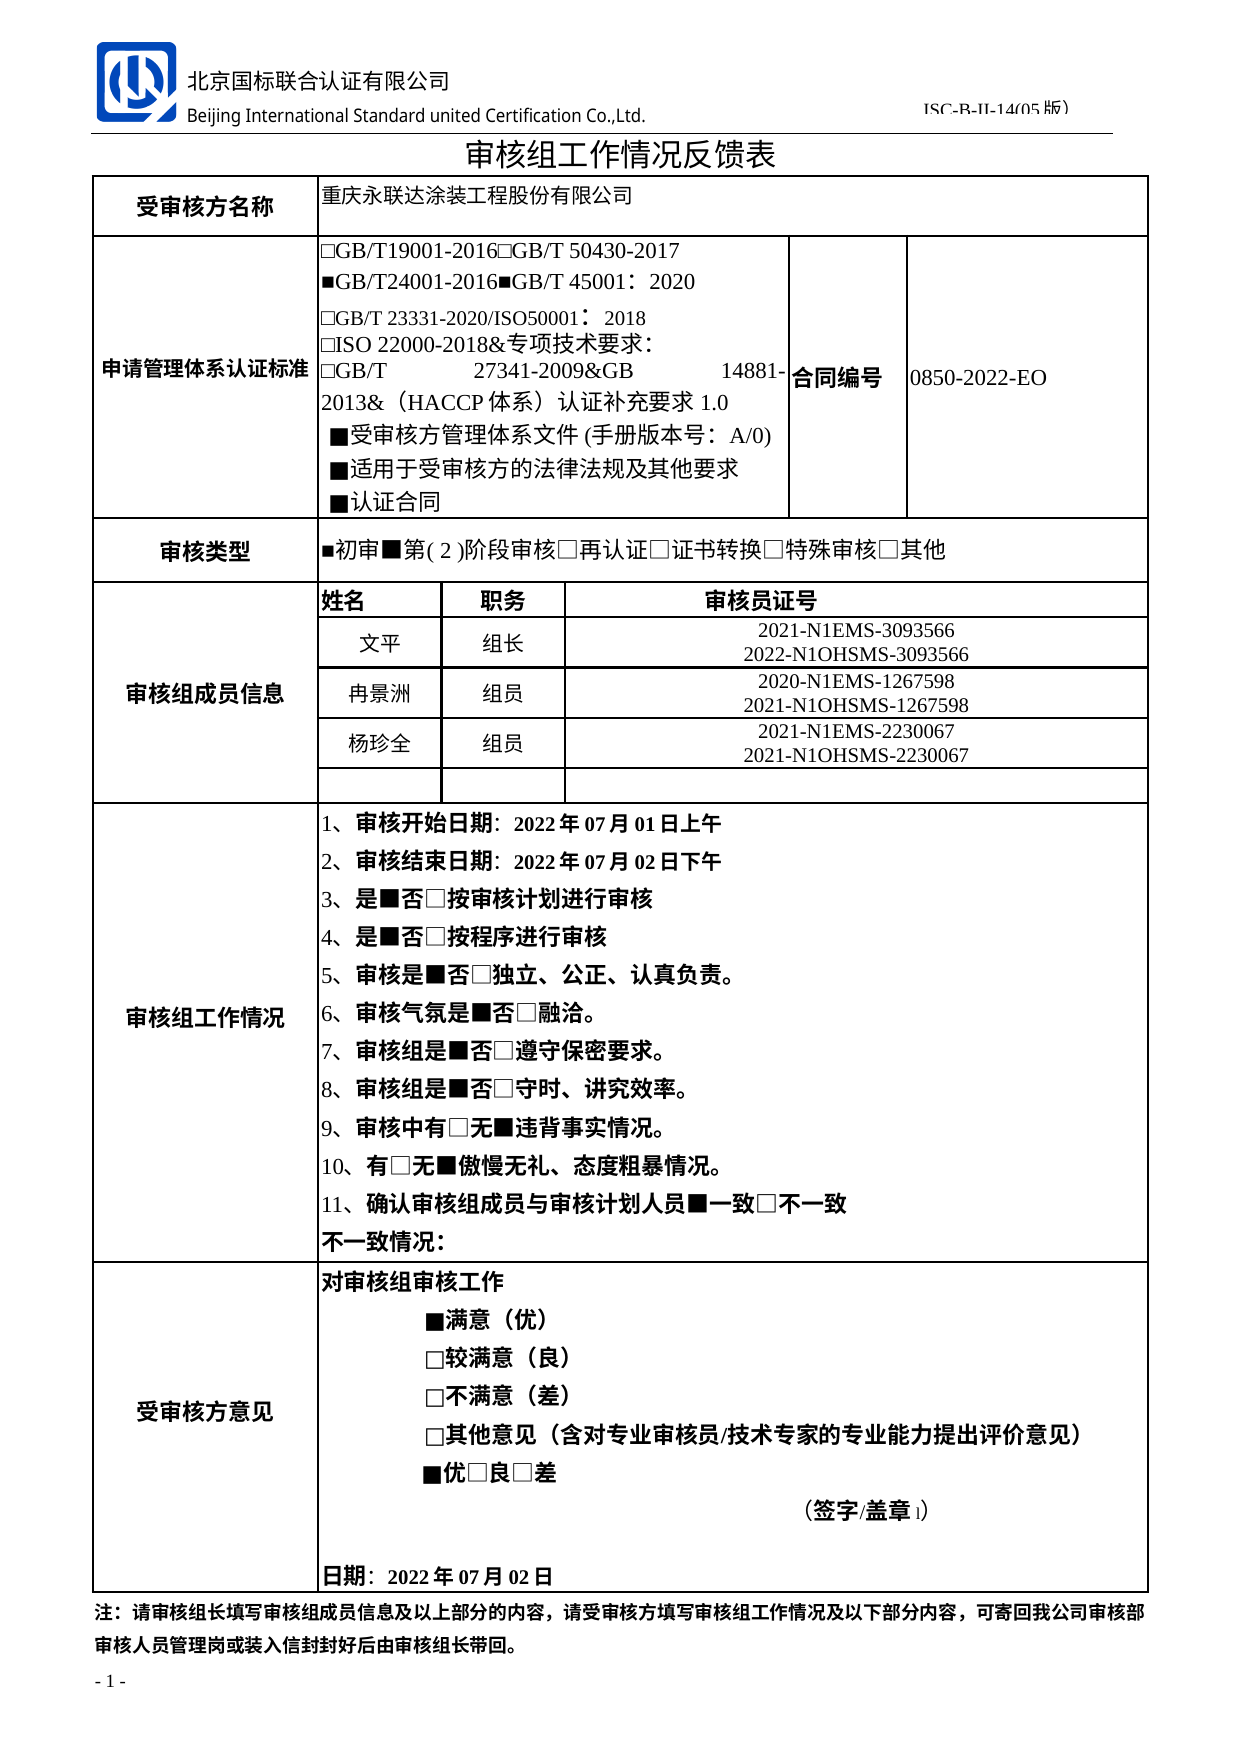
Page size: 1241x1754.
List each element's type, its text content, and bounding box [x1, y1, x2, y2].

table_cell 申请管理体系认证标准 [94, 237, 317, 517]
table_cell 2021-N1EMS-2230067 2021-N1OHSMS-2230067 [566, 719, 1147, 767]
table_cell 职务 [443, 583, 564, 616]
table_cell 2020-N1EMS-1267598 2021-N1OHSMS-1267598 [566, 669, 1147, 717]
table_cell 冉景洲 [319, 669, 440, 717]
text 注：请审核组长填写审核组成员信息及以上部分的内容，请受审核方填写审核组工作情况及以下部分内容，可寄回我公司审核部审核人员管理岗或装入信封封好后由审核组长带回。 [94, 1593, 1146, 1659]
table_cell 组员 [443, 669, 564, 717]
table_cell ■初审■第( 2 )阶段审核□再认证□证书转换□特殊审核□其他 [319, 519, 1147, 581]
table_cell 合同编号 [790, 237, 906, 517]
table_cell 姓名 [319, 583, 440, 616]
table_cell 杨珍全 [319, 719, 440, 767]
table_cell [319, 769, 440, 802]
table_cell 审核组工作情况 [94, 804, 317, 1261]
table_header 受审核方名称 [94, 177, 317, 234]
table_cell 审核类型 [94, 519, 317, 581]
table_cell 组员 [443, 719, 564, 767]
table_cell 1、审核开始日期：2022年07月01日上午 2、审核结束日期：2022年07月02日下午 3、是■否□按审核计划进行审核 4、是■否□按程序进行审核 5、审核是■否□独立、公正、认真负责。 6、审核气氛是■否□融洽。 7、审核组是■否□遵守保密要求。 8、审核组是■否□守时、讲究效率。 9、审核中有□无■违背事实情况。 10、有□无■傲慢无礼、态度粗暴情况。 11、确认审核组成员与审核计划人员■一致□不一致 不一致情况： [319, 804, 1147, 1261]
table_cell 审核组成员信息 [94, 583, 317, 802]
text 审核组工作情况反馈表 [94, 129, 1146, 175]
picture [96, 42, 177, 122]
table_cell 审核员证号 [566, 583, 1147, 616]
table_cell [566, 769, 1147, 802]
table_cell 2021-N1EMS-3093566 2022-N1OHSMS-3093566 [566, 618, 1147, 666]
table_cell □GB/T19001-2016□GB/T 50430-2017 ■GB/T24001-2016■GB/T 45001：2020 □GB/T 23331-2020/ISO50001：2018 □ISO 22000-2018&专项技术要求： □GB/T 27341-2009&GB 14881-2013&（HACCP体系）认证补充要求 1.0 ■受审核方管理体系文件 (手册版本号：A/0) ■适用于受审核方的法律法规及其他要求 ■认证合同 [319, 237, 788, 517]
table_cell 对审核组审核工作 ■满意（优） □较满意（良） □不满意（差） □其他意见（含对专业审核员/技术专家的专业能力提出评价意见） ■优□良□差 （签字/盖章l） 日期：2022年07月02日 [319, 1263, 1147, 1591]
table_cell 组长 [443, 618, 564, 666]
table_cell [443, 769, 564, 802]
table_cell 0850-2022-EO [908, 237, 1147, 517]
table_header 重庆永联达涂装工程股份有限公司 [319, 177, 1147, 234]
table_cell 文平 [319, 618, 440, 666]
table_cell 受审核方意见 [94, 1263, 317, 1591]
